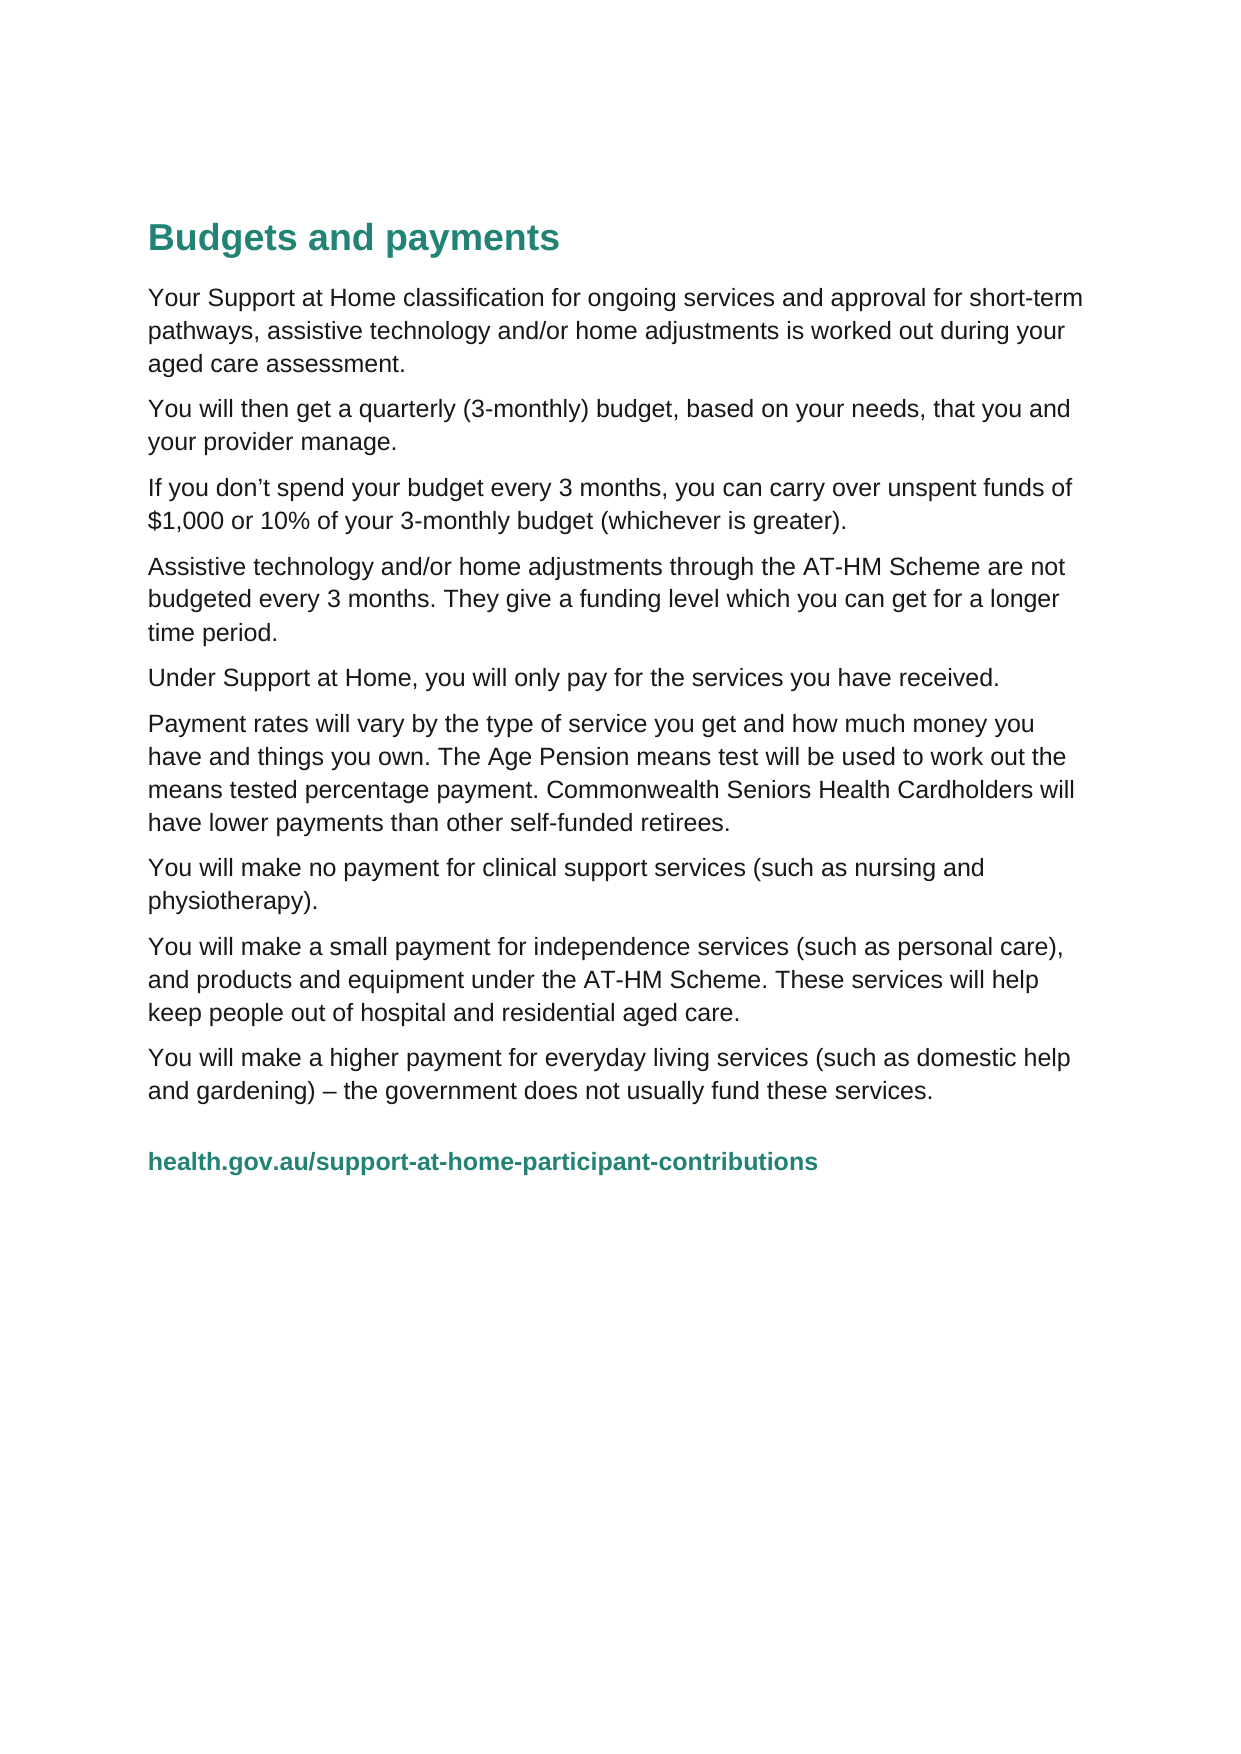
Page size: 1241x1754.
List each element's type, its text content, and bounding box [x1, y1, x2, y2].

text You will make a higher payment for everyday living services (such as domestic help and gardening) – the government does not usually fund these services. [148, 1043, 1092, 1105]
subtitle Budgets and payments [148, 215, 1092, 258]
text You will make a small payment for independence services (such as personal care), and products and equipment under the AT-HM Scheme. These services will help keep people out of hospital and residential aged care. [148, 932, 1092, 1026]
text You will then get a quarterly (3-monthly) budget, based on your needs, that you and your provider manage. [148, 394, 1092, 456]
text Your Support at Home classification for ongoing services and approval for short-term pathways, assistive technology and/or home adjustments is worked out during your aged care assessment. [148, 283, 1092, 378]
text If you don’t spend your budget every 3 months, you can carry over unspent funds of $1,000 or 10% of your 3-monthly budget (whichever is greater). [148, 473, 1092, 535]
text health.gov.au/support-at-home-participant-contributions [148, 1147, 1092, 1176]
text Assistive technology and/or home adjustments through the AT-HM Scheme are not budgeted every 3 months. They give a funding level which you can get for a longer time period. [148, 551, 1092, 646]
text Under Support at Home, you will only pay for the services you have received. [148, 663, 1092, 692]
text Payment rates will vary by the type of service you get and how much money you have and things you own. The Age Pension means test will be used to work out the means tested percentage payment. Commonwealth Seniors Health Cardholders will have lower payments than other self-funded retirees. [148, 708, 1092, 836]
text You will make no payment for clinical support services (such as nursing and physiotherapy). [148, 853, 1092, 915]
